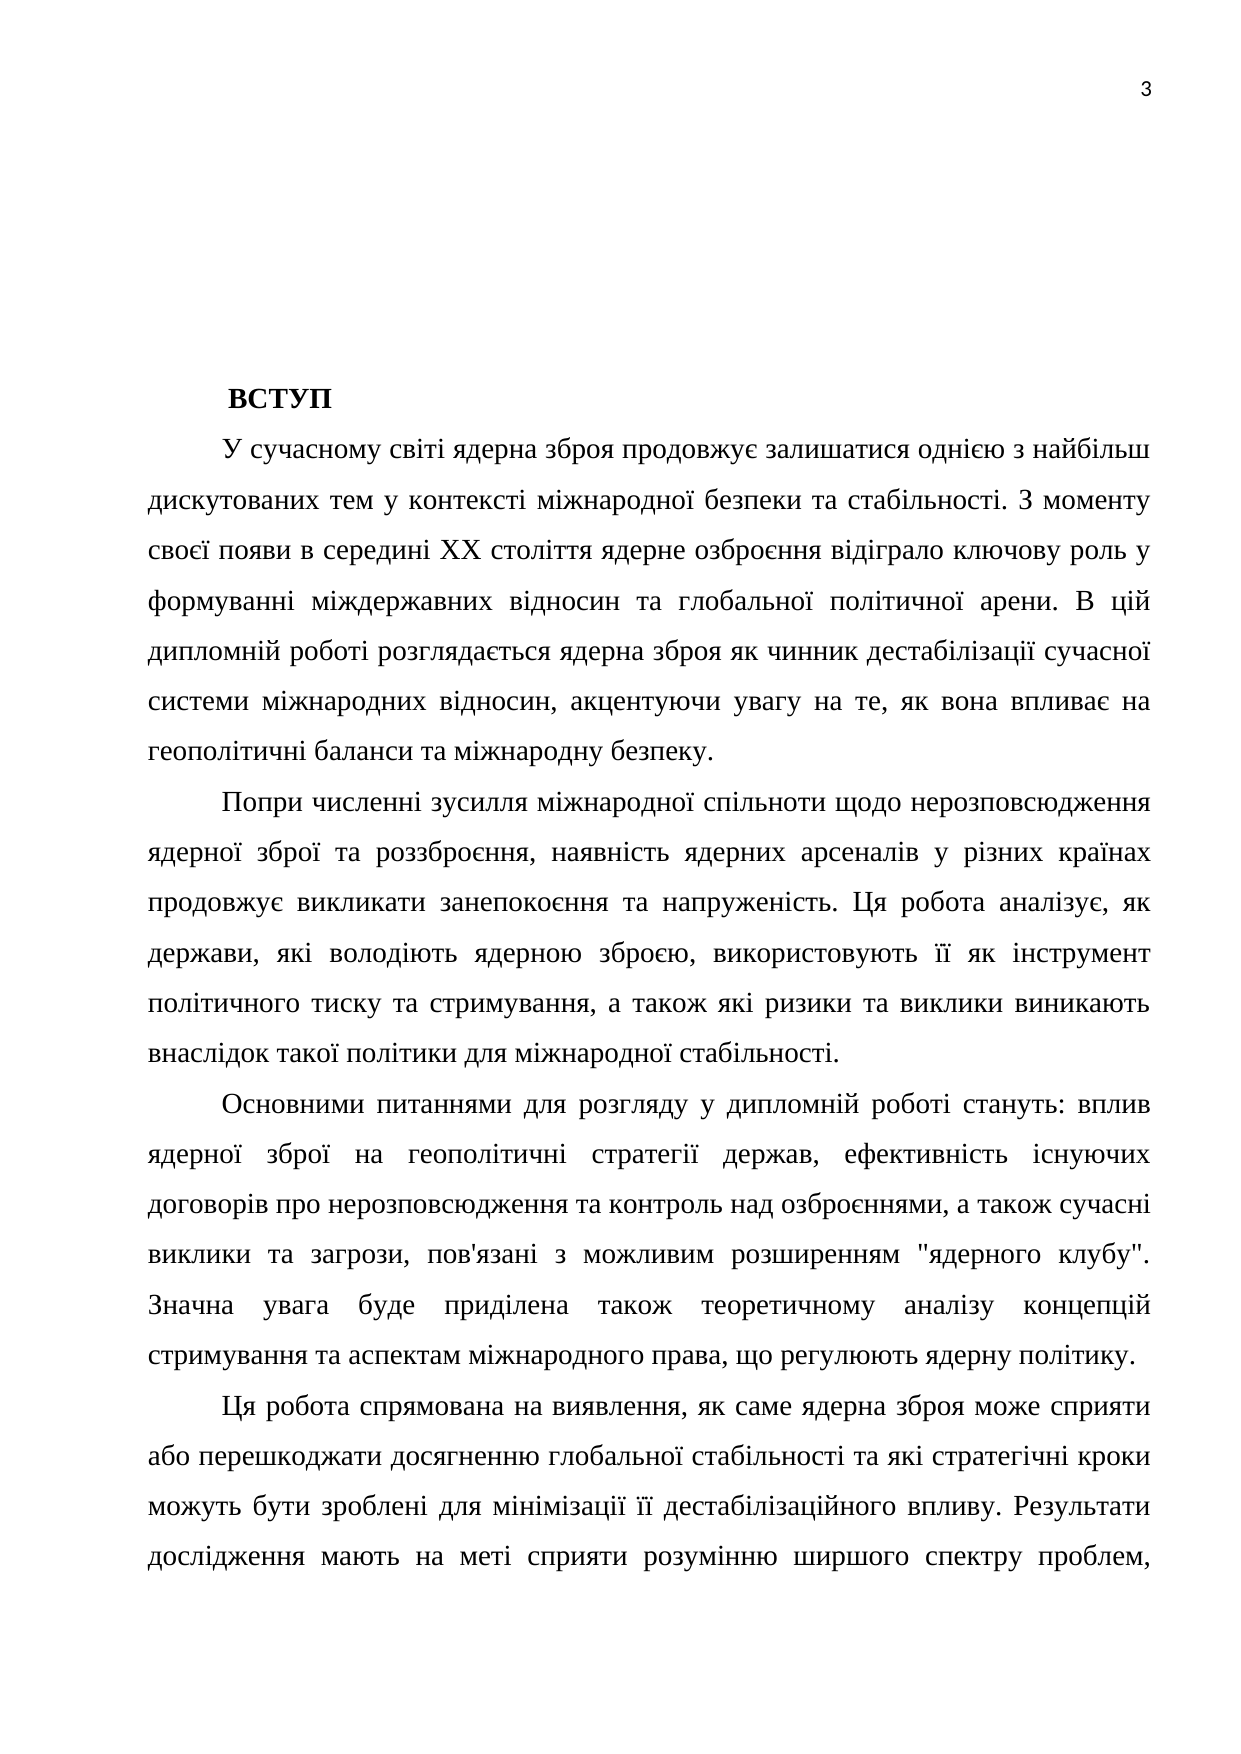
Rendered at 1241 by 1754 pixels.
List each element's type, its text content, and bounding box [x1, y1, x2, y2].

text Основними питаннями для розгляду у дипломній роботі стануть: вплив ядерної зброї на геополітичні стратегії держав, ефективність існуючих договорів про нерозповсюдження та контроль над озброєннями, а також сучасні виклики та загрози, пов'язані з можливим розширенням "ядерного клубу". Значна увага буде приділена також теоретичному аналізу концепцій стримування та аспектам міжнародного права, що регулюють ядерну політику. [148, 1086, 1152, 1371]
text Попри численні зусилля міжнародної спільноти щодо нерозповсюдження ядерної зброї та роззброєння, наявність ядерних арсеналів у різних країнах продовжує викликати занепокоєння та напруженість. Ця робота аналізує, як держави, які володіють ядерною зброєю, використовують її як інструмент політичного тиску та стримування, а також які ризики та виклики виникають внаслідок такої політики для міжнародної стабільності. [148, 784, 1152, 1069]
text У сучасному світі ядерна зброя продовжує залишатися однією з найбільш дискутованих тем у контексті міжнародної безпеки та стабільності. З моменту своєї появи в середині XX століття ядерне озброєння відіграло ключову роль у формуванні міждержавних відносин та глобальної політичної арени. В цій дипломній роботі розглядається ядерна зброя як чинник дестабілізації сучасної системи міжнародних відносин, акцентуючи увагу на те, як вона впливає на геополітичні баланси та міжнародну безпеку. [148, 432, 1152, 767]
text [148, 1388, 1152, 1572]
text ВСТУП [148, 381, 1152, 415]
